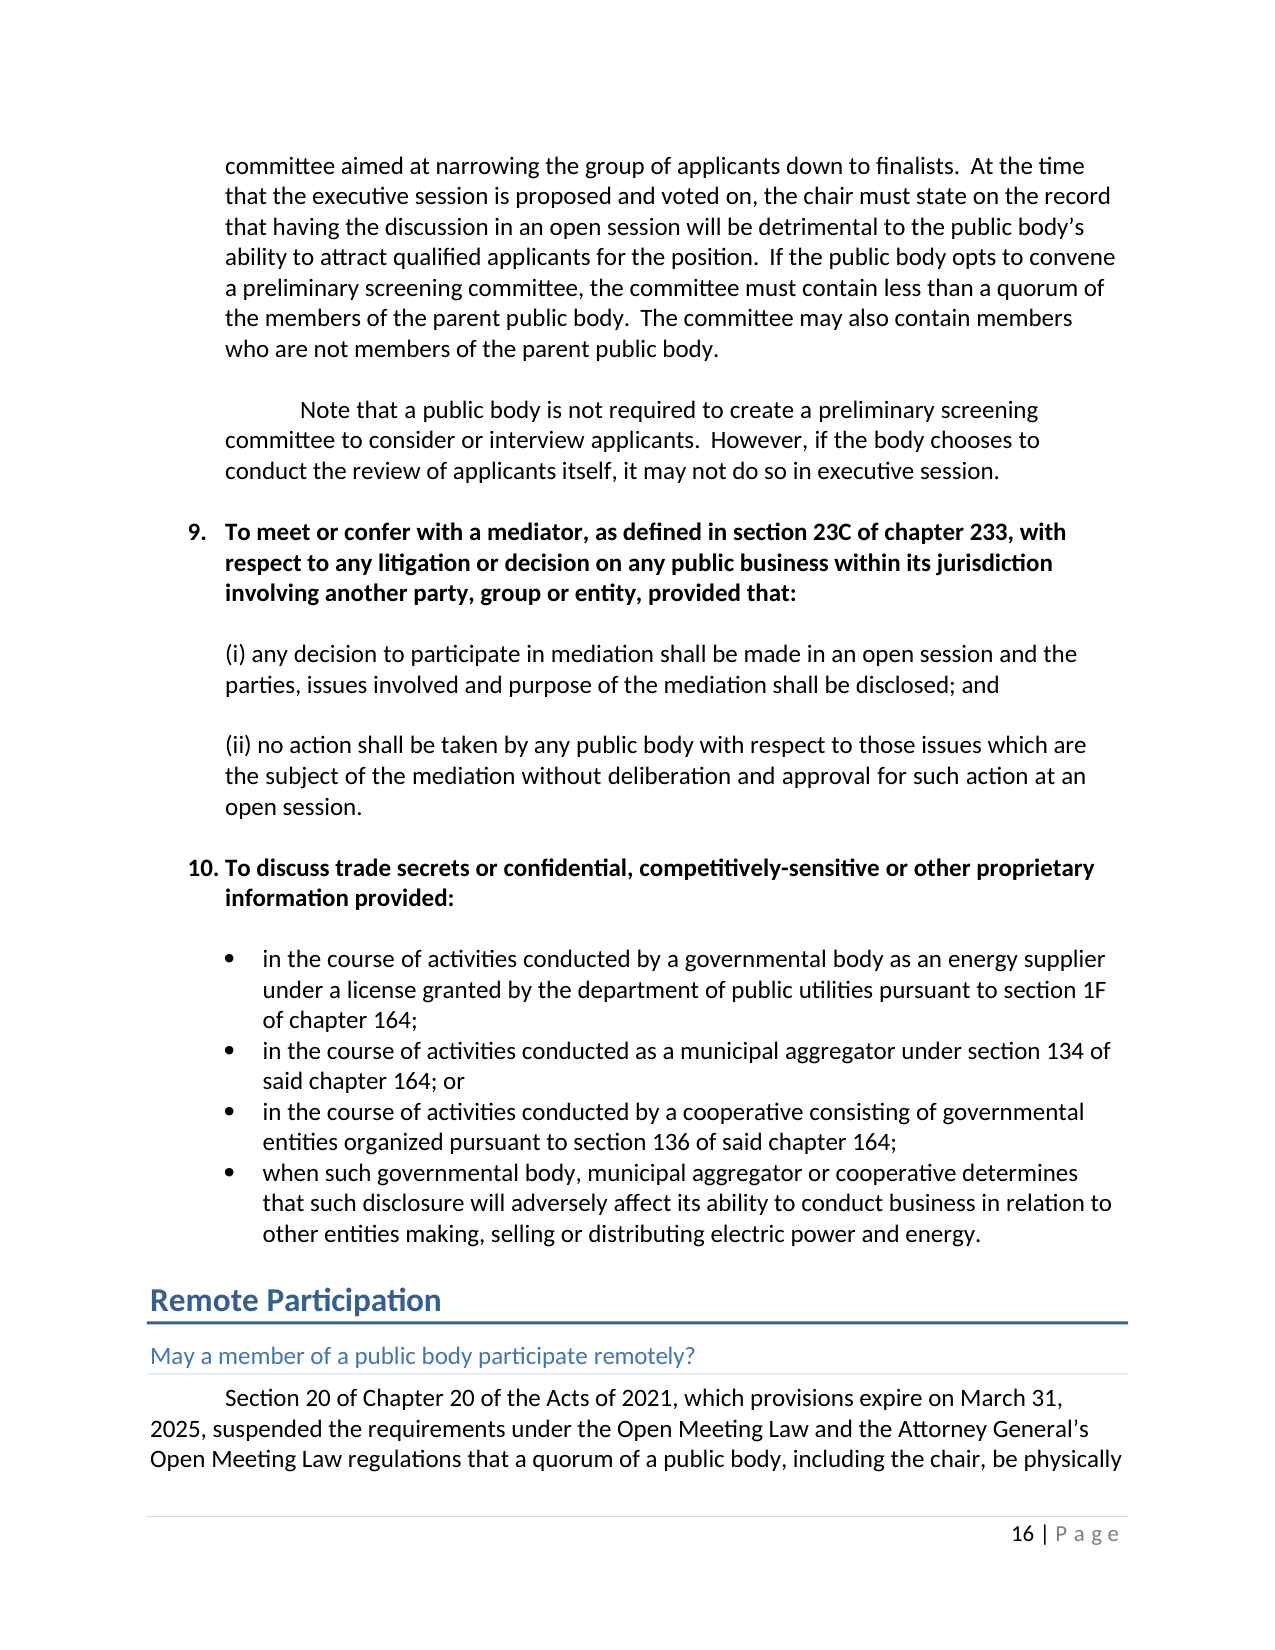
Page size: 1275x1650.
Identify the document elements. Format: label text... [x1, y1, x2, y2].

subtitle Remote Participation [150, 1279, 1146, 1319]
list in the course of activities conducted by a cooperative consisting of governmental entities organized pursuant to section 136 of said chapter 164; [225, 1096, 1086, 1157]
list when such governmental body, municipal aggregator or cooperative determines that such disclosure will adversely affect its ability to conduct business in relation to other entities making, selling or distributing electric power and energy. [225, 1157, 1114, 1249]
list any decision to participate in mediation shall be made in an open session and the parties, issues involved and purpose of the mediation shall be disclosed; and [225, 638, 1077, 699]
text Note that a public body is not required to create a preliminary screening committee to consider or interview applicants. However, if the body chooses to conduct the review of applicants itself, it may not do so in executive session. [225, 394, 1040, 486]
list in the course of activities conducted by a governmental body as an energy supplier under a license granted by the department of public utilities pursuant to section 1F of chapter 164; [225, 943, 1106, 1035]
list To meet or confer with a mediator, as defined in section 23C of chapter 233, with respect to any litigation or decision on any public business within its jurisdiction involving another party, group or entity, provided that: [187, 516, 1068, 608]
list To discuss trade secrets or confidential, competitively-sensitive or other proprietary information provided: [187, 852, 1097, 913]
subtitle May a member of a public body participate remotely? [150, 1340, 1146, 1371]
list in the course of activities conducted as a municipal aggregator under section 134 of said chapter 164; or [225, 1035, 1112, 1096]
text Section 20 of Chapter 20 of the Acts of 2021, which provisions expire on March 31, 2025, suspended the requirements under the Open Meeting Law and the Attorney General’s Open Meeting Law regulations that a quorum of a public body, including the chair, be physically [150, 1382, 1122, 1474]
list no action shall be taken by any public body with respect to those issues which are the subject of the mediation without deliberation and approval for such action at an open session. [225, 730, 1087, 821]
text committee aimed at narrowing the group of applicants down to finalists. At the time that the executive session is proposed and voted on, the chair must state on the record that having the discussion in an open session will be detrimental to the public body’s ability to attract qualified applicants for the position. If the public body opts to convene a preliminary screening committee, the committee must contain less than a quorum of the members of the parent public body. The committee may also contain members who are not members of the parent public body. [225, 150, 1118, 363]
